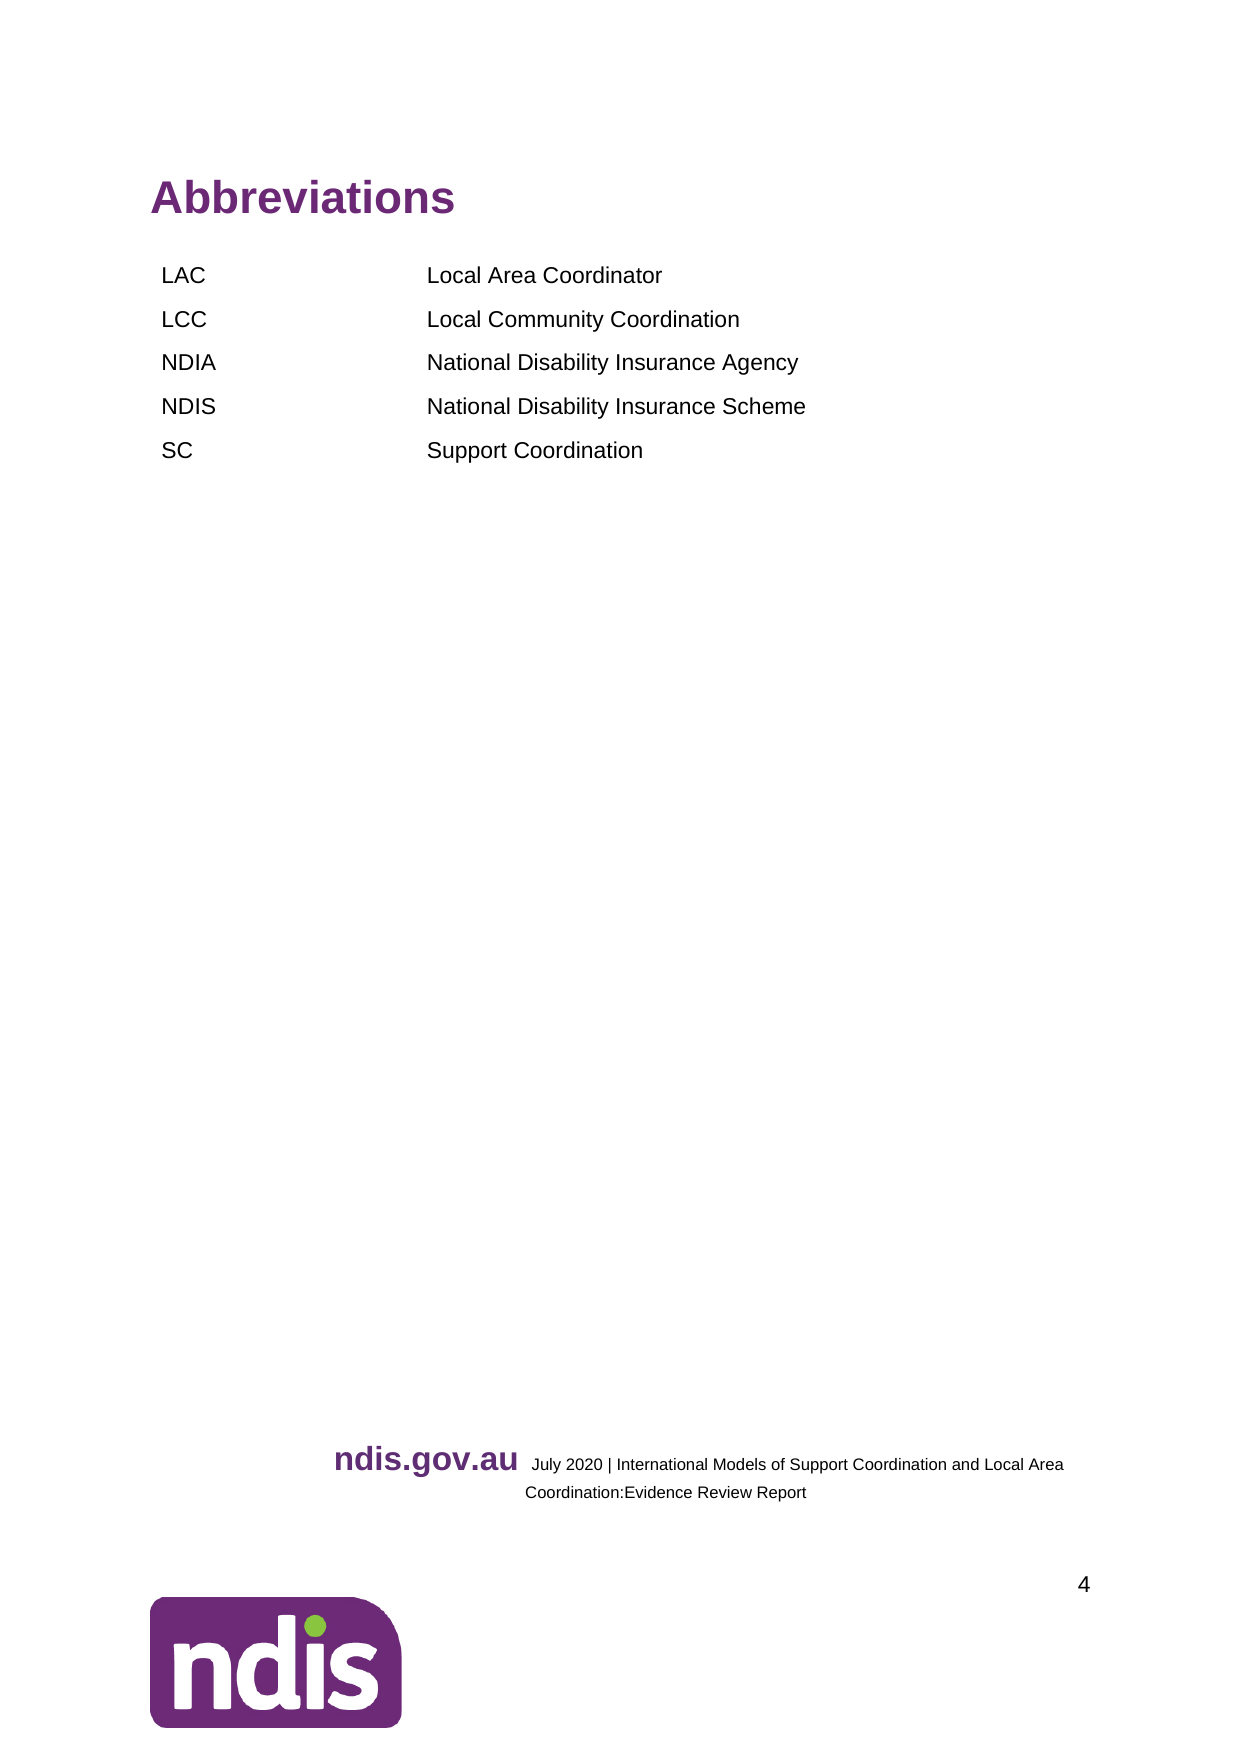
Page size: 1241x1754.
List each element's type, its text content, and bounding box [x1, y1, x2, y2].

table_cell LCC [150, 303, 415, 346]
table_header LAC [150, 259, 415, 303]
table_cell Support Coordination [415, 434, 1089, 477]
picture [150, 1597, 402, 1728]
table_cell National Disability Insurance Agency [415, 346, 1089, 390]
table_cell National Disability Insurance Scheme [415, 390, 1089, 434]
table_cell NDIS [150, 390, 415, 434]
table_header Local Area Coordinator [415, 259, 1089, 303]
table_cell NDIA [150, 346, 415, 390]
table_cell SC [150, 434, 415, 477]
text Abbreviations [150, 171, 1090, 223]
table_cell Local Community Coordination [415, 303, 1089, 346]
